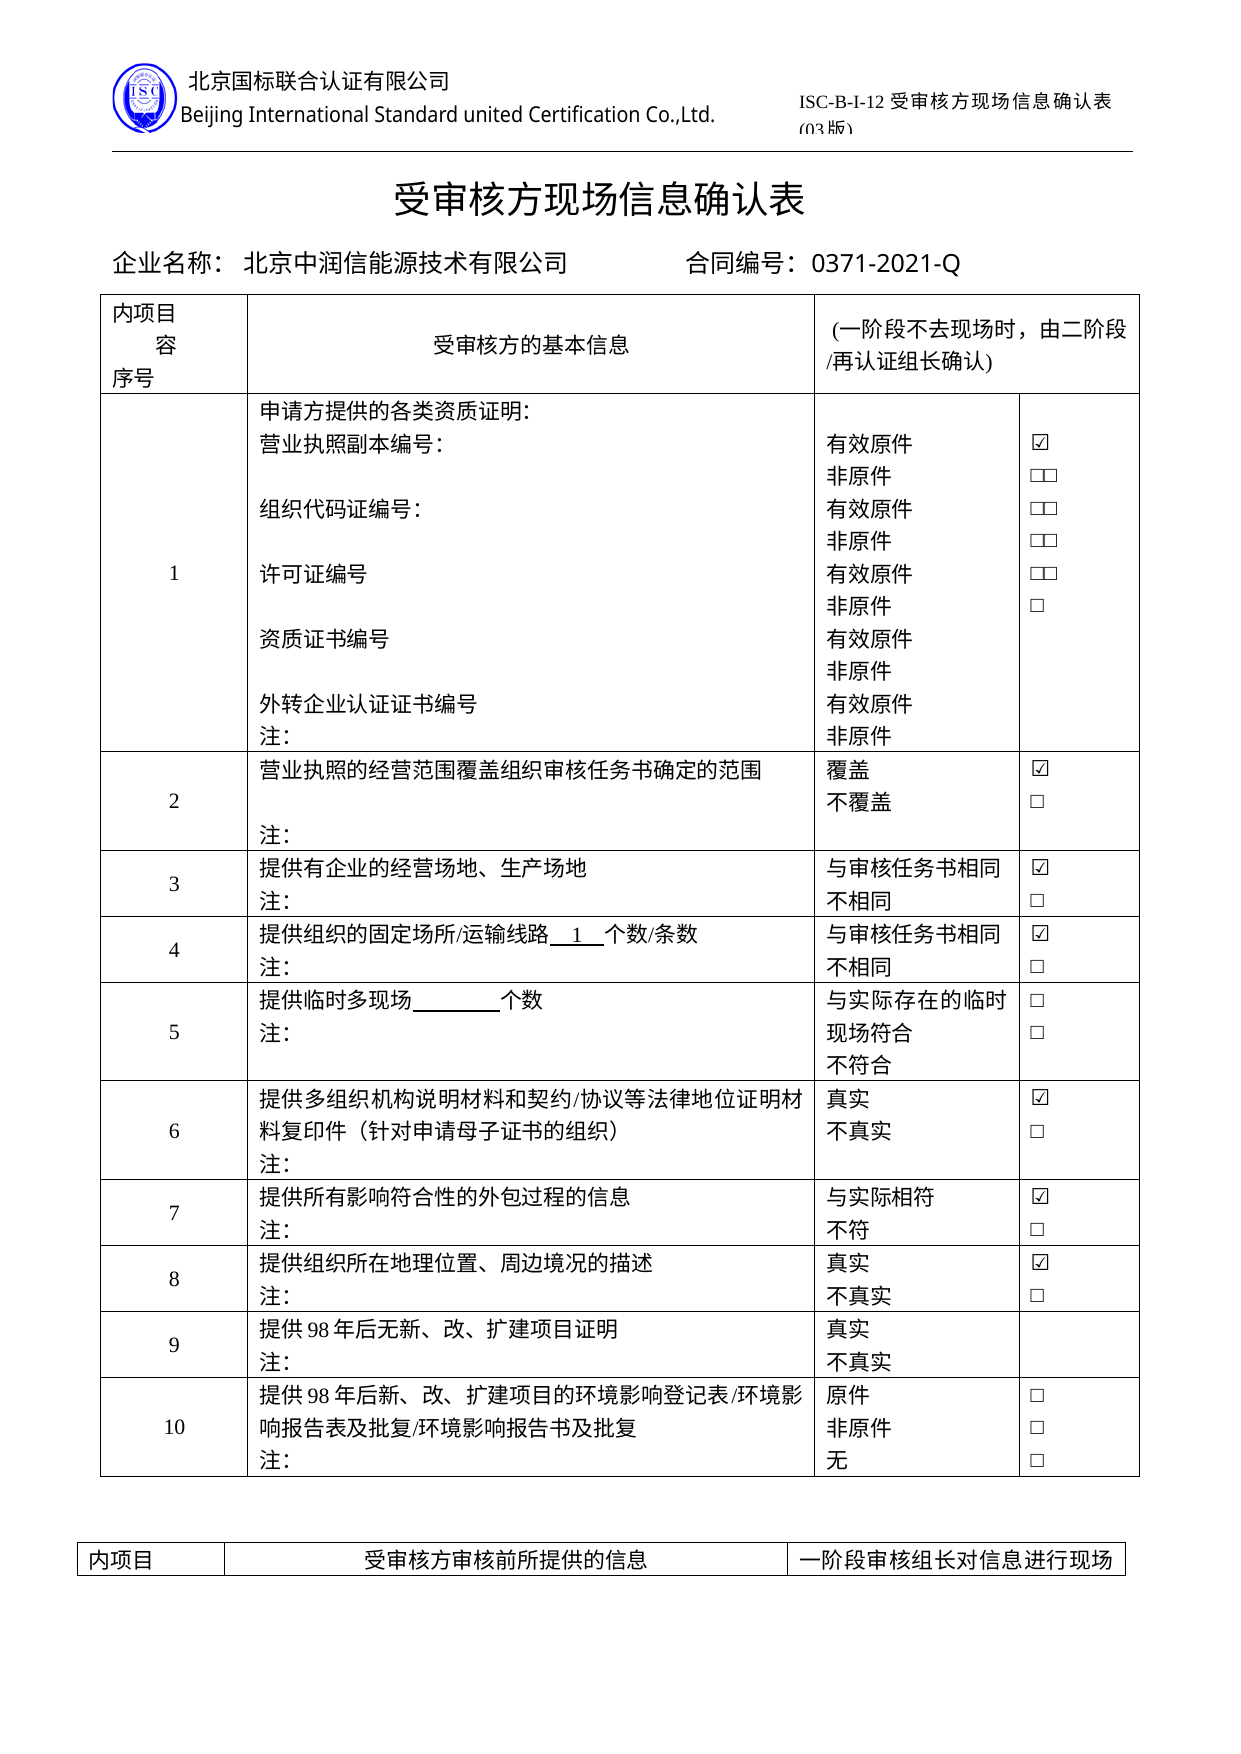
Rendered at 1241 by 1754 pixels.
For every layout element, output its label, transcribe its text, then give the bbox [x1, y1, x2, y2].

table_cell 6 [101, 1081, 247, 1179]
table_cell 7 [101, 1180, 247, 1245]
table_cell 真实 不真实 [815, 1246, 1019, 1311]
table_cell 3 [101, 851, 247, 916]
table_cell □ □ □ [1020, 1378, 1139, 1476]
table_cell ☑ □ [1020, 917, 1139, 982]
table_cell ☑ □□ □□ □□ □□ □ [1020, 394, 1139, 751]
table_header 受审核方的基本信息 [248, 295, 814, 393]
table_cell 1 [101, 394, 247, 751]
table_cell 真实 不真实 [815, 1312, 1019, 1377]
table_cell ☑ □ [1020, 851, 1139, 916]
table_cell 8 [101, 1246, 247, 1311]
table_header 受审核方审核前所提供的信息 [225, 1543, 787, 1575]
table_cell 提供98年后新、改、扩建项目的环境影响登记表/环境影响报告表及批复/环境影响报告书及批复 注： [248, 1378, 814, 1476]
table_cell 与审核任务书相同 不相同 [815, 917, 1019, 982]
text 受审核方现场信息确认表 [112, 164, 1128, 229]
table_cell 10 [101, 1378, 247, 1476]
table_header (一阶段不去现场时，由二阶段/再认证组长确认) [815, 295, 1139, 393]
table_cell 真实 不真实 [815, 1081, 1019, 1179]
text 企业名称： 北京中润信能源技术有限公司 合同编号：0371-2021-Q [112, 229, 1128, 294]
table_cell ☑ □ [1020, 1246, 1139, 1311]
table_cell 与实际相符 不符 [815, 1180, 1019, 1245]
table_cell 提供多组织机构说明材料和契约/协议等法律地位证明材料复印件（针对申请母子证书的组织） 注： [248, 1081, 814, 1179]
table_cell 提供98年后无新、改、扩建项目证明 注： [248, 1312, 814, 1377]
table_cell 与审核任务书相同 不相同 [815, 851, 1019, 916]
table_cell ☑ □ [1020, 1180, 1139, 1245]
table_cell 2 [101, 752, 247, 850]
table_cell 提供临时多现场 个数 注： [248, 983, 814, 1080]
table_cell 提供组织所在地理位置、周边境况的描述 注： [248, 1246, 814, 1311]
table_cell 9 [101, 1312, 247, 1377]
table_header 内项目 容 序号 [78, 1543, 224, 1575]
table_cell 提供所有影响符合性的外包过程的信息 注： [248, 1180, 814, 1245]
table_cell 有效原件 非原件 有效原件 非原件 有效原件 非原件 有效原件 非原件 有效原件 非原件 [815, 394, 1019, 751]
table_cell 5 [101, 983, 247, 1080]
table_cell 提供有企业的经营场地、生产场地 注： [248, 851, 814, 916]
table_cell 申请方提供的各类资质证明： 营业执照副本编号： 组织代码证编号： 许可证编号 资质证书编号 外转企业认证证书编号 注： [248, 394, 814, 751]
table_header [788, 1543, 1125, 1575]
table_cell ☑ □ [1020, 752, 1139, 850]
table_cell 覆盖 不覆盖 [815, 752, 1019, 850]
table_cell 营业执照的经营范围覆盖组织审核任务书确定的范围 注： [248, 752, 814, 850]
table_cell □ □ [1020, 983, 1139, 1080]
table_cell [1020, 1312, 1139, 1377]
table_cell 提供组织的固定场所/运输线路 1 个数/条数 注： [248, 917, 814, 982]
table_cell 4 [101, 917, 247, 982]
picture [112, 63, 180, 132]
table_cell ☑ □ [1020, 1081, 1139, 1179]
table_header 内项目 容 序号 [101, 295, 247, 393]
table_cell 与实际存在的临时现场符合 不符合 [815, 983, 1019, 1080]
table_cell 原件 非原件 无 [815, 1378, 1019, 1476]
